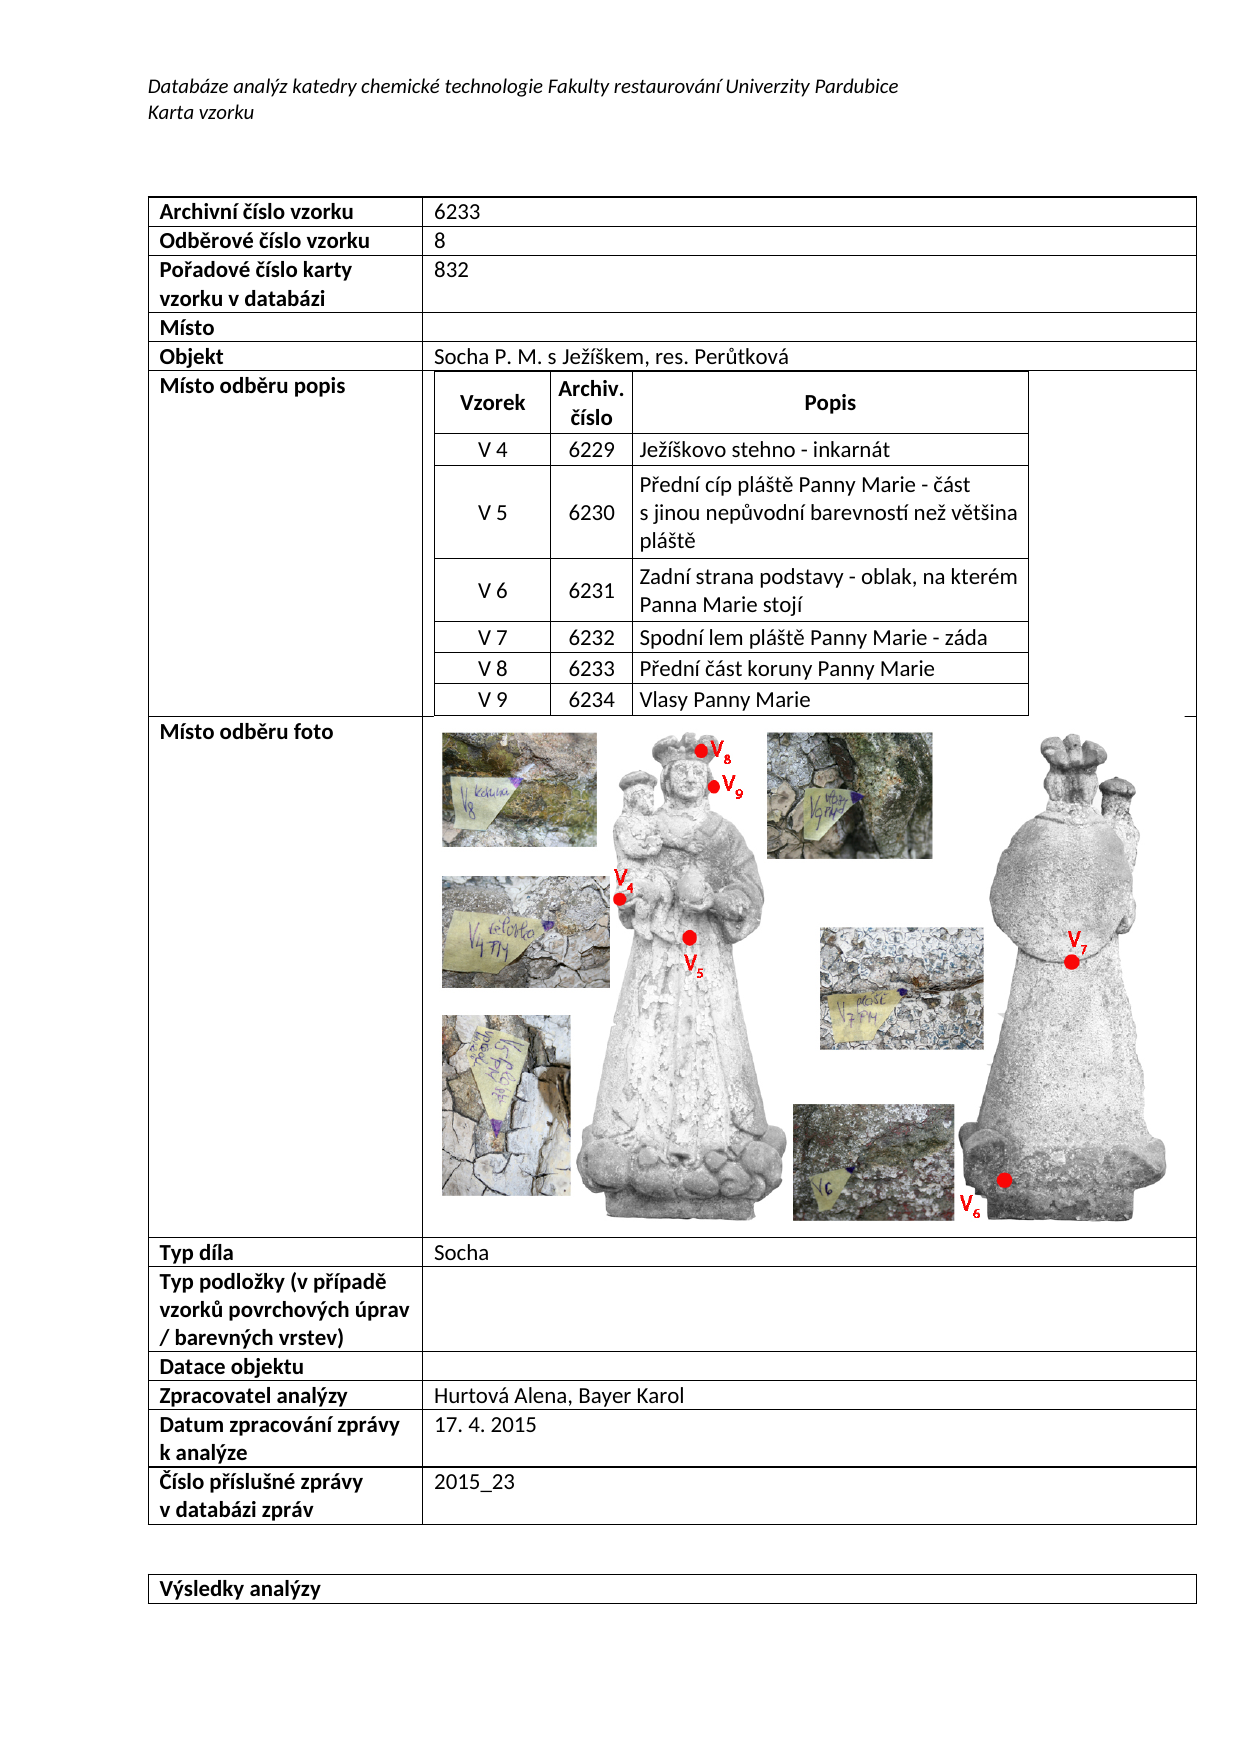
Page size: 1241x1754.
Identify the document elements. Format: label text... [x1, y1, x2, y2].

table_cell [423, 717, 433, 1237]
table_cell Číslo příslušné zprávy v databázi zpráv [149, 1468, 422, 1523]
table_cell Odběrové číslo vzorku [149, 227, 422, 254]
table_cell Pořadové číslo karty vzorku v databázi [149, 256, 422, 312]
table_cell [435, 372, 550, 433]
table_cell [551, 434, 632, 465]
table_cell Socha [423, 1238, 1196, 1266]
table_cell 8 [423, 227, 1196, 254]
table_cell [1185, 717, 1196, 1237]
table_cell [551, 684, 632, 715]
table_cell [633, 559, 1028, 621]
table_cell [551, 653, 632, 683]
table_cell Místo odběru popis [149, 371, 422, 716]
table_cell [1029, 371, 1196, 716]
table_cell [423, 371, 434, 716]
table_cell Typ díla [149, 1238, 422, 1266]
table_cell Datace objektu [149, 1352, 422, 1380]
table_cell [633, 434, 1028, 465]
table_header 6233 [423, 198, 1196, 226]
picture [433, 716, 1185, 1237]
table_cell [435, 559, 550, 621]
table_cell [551, 466, 632, 558]
table_cell Hurtová Alena, Bayer Karol [423, 1381, 1196, 1409]
table_cell Místo odběru foto [149, 717, 422, 1237]
table_cell [633, 653, 1028, 683]
table_cell 17. 4. 2015 [423, 1410, 1196, 1466]
table_cell Datum zpracování zprávy k analýze [149, 1410, 422, 1466]
table_cell Místo [149, 313, 422, 341]
table_header Archivní číslo vzorku [149, 198, 422, 226]
table_cell Socha P. M. s Ježíškem, res. Perůtková [423, 342, 1196, 370]
table_cell Objekt [149, 342, 422, 370]
table_header Výsledky analýzy [149, 1575, 1196, 1602]
table_cell [435, 434, 550, 465]
table_cell [435, 466, 550, 558]
table_cell Zpracovatel analýzy [149, 1381, 422, 1409]
table_cell [633, 622, 1028, 652]
table_cell [633, 466, 1028, 558]
table_cell [423, 1267, 1196, 1351]
table_cell [423, 313, 1196, 341]
table_cell [551, 372, 632, 433]
table_cell [435, 622, 550, 652]
table_cell [423, 1352, 1196, 1380]
table_cell [551, 559, 632, 621]
table_cell 2015_23 [423, 1468, 1196, 1523]
table_cell [633, 372, 1028, 433]
table_cell Typ podložky (v případě vzorků povrchových úprav / barevných vrstev) [149, 1267, 422, 1351]
table_cell [435, 653, 550, 683]
table_cell [551, 622, 632, 652]
table_cell 832 [423, 256, 1196, 312]
table_cell [633, 684, 1028, 715]
table_cell [435, 684, 550, 715]
